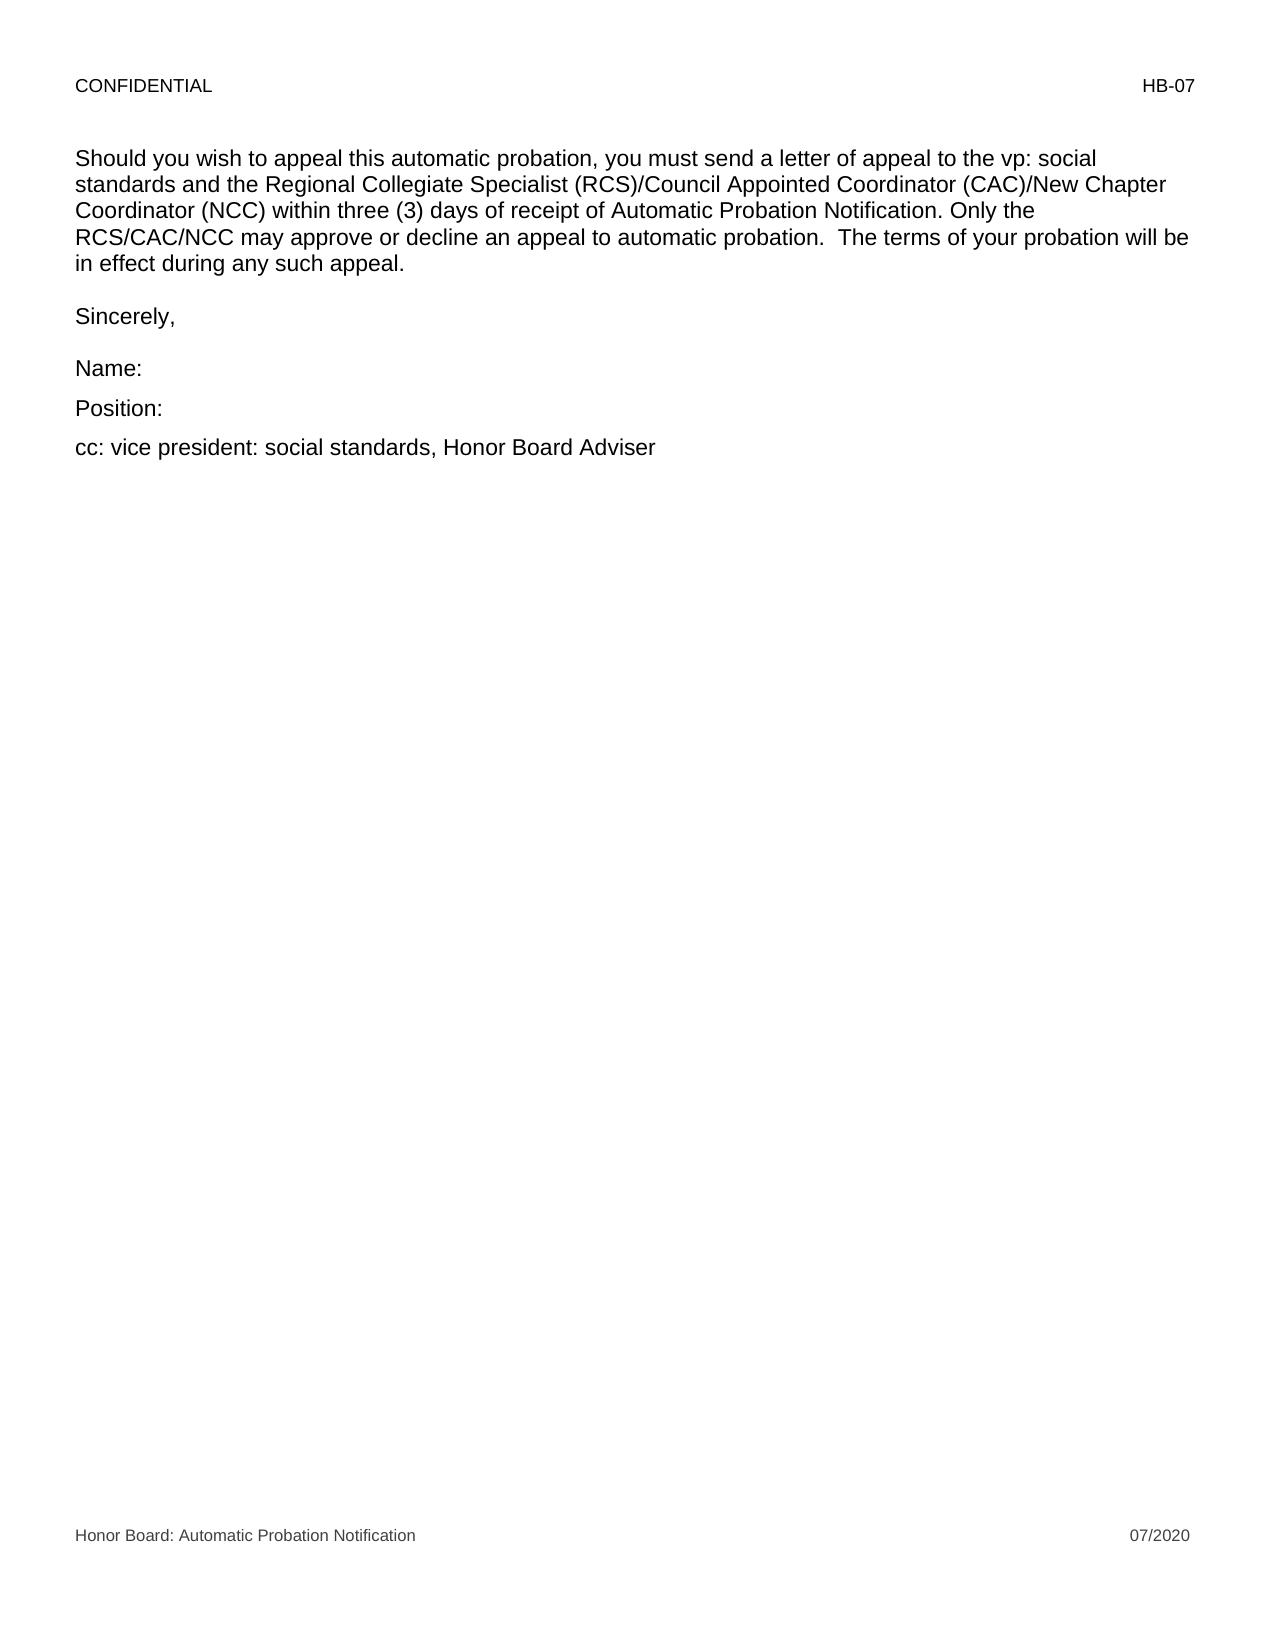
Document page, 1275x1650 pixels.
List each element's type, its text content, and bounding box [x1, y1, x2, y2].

text Name: Position: [75, 355, 1200, 421]
text cc: vice president: social standards, Honor Board Adviser [75, 434, 1200, 461]
text Sincerely, [75, 303, 1200, 329]
text Should you wish to appeal this automatic probation, you must send a letter of appeal to the vp: social standards and the Regional Collegiate Specialist (RCS)/Council Appointed Coordinator (CAC)/New Chapter Coordinator (NCC) within three (3) days of receipt of Automatic Probation Notification. Only the RCS/CAC/NCC may approve or decline an appeal to automatic probation. The terms of your probation will be in effect during any such appeal. [75, 144, 1200, 276]
